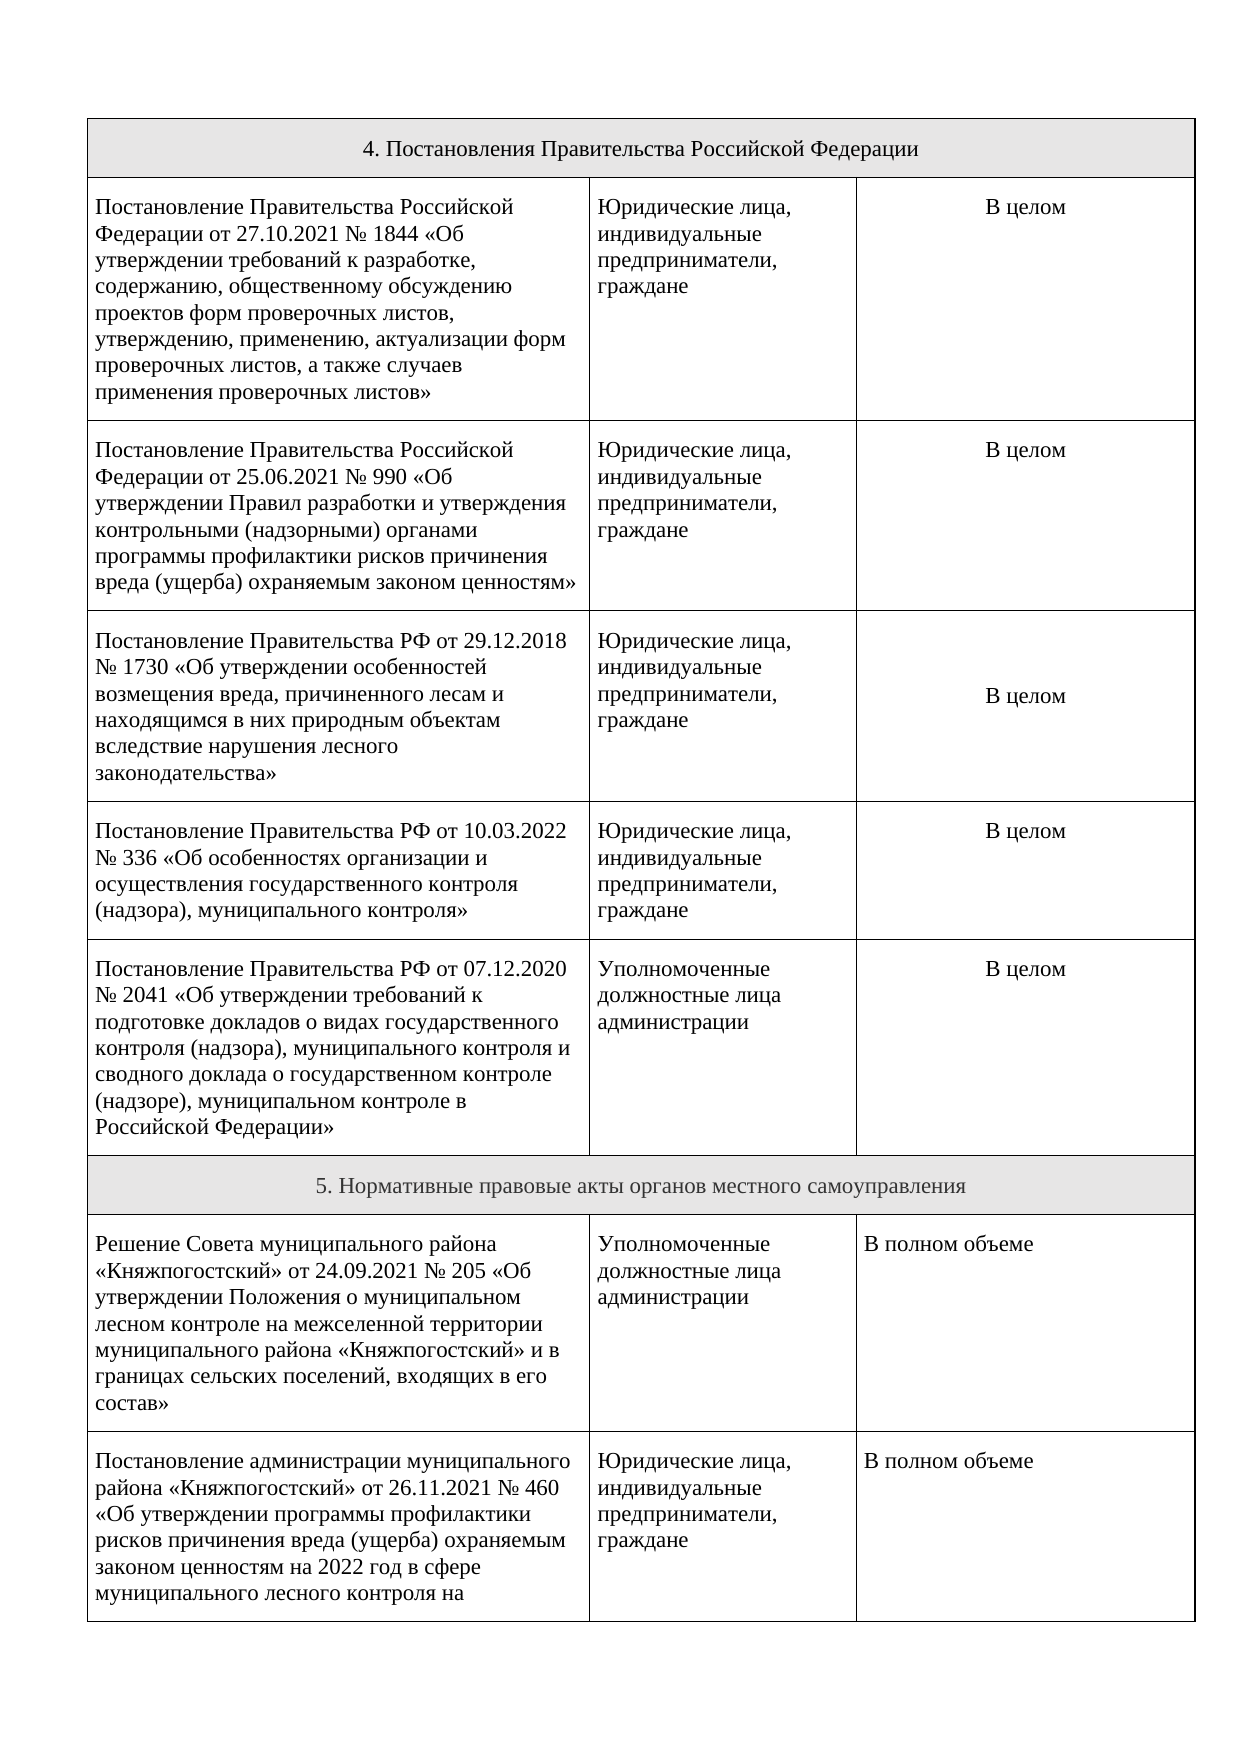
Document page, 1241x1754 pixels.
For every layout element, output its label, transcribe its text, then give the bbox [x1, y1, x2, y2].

table_cell Постановление Правительства Российской Федерации от 25.06.2021 № 990 «Об утверждении Правил разработки и утверждения контрольными (надзорными) органами программы профилактики рисков причинения вреда (ущерба) охраняемым законом ценностям» [88, 421, 589, 610]
table_cell Постановление Правительства РФ от 10.03.2022 № 336 «Об особенностях организации и осуществления государственного контроля (надзора), муниципального контроля» [88, 802, 589, 938]
table_cell Решение Совета муниципального района «Княжпогостский» от 24.09.2021 № 205 «Об утверждении Положения о муниципальном лесном контроле на межселенной территории муниципального района «Княжпогостский» и в границах сельских поселений, входящих в его состав» [88, 1215, 589, 1431]
table_cell 5. Нормативные правовые акты органов местного самоуправления [88, 1156, 1194, 1214]
table_cell В целом [857, 802, 1194, 938]
table_cell В полном объеме [857, 1432, 1194, 1621]
table_cell 4. Постановления Правительства Российской Федерации [88, 119, 1194, 177]
table_cell В целом [857, 611, 1194, 801]
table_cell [590, 178, 856, 420]
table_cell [88, 1432, 589, 1621]
table_cell Юридические лица, индивидуальные предприниматели, граждане [590, 802, 856, 938]
table_cell В целом [857, 940, 1194, 1155]
table_cell В целом [857, 178, 1194, 420]
table_cell Юридические лица, индивидуальные предприниматели, граждане [590, 421, 856, 610]
table_cell Уполномоченные должностные лица администрации [590, 940, 856, 1155]
table_cell Постановление Правительства Российской Федерации от 27.10.2021 № 1844 «Об утверждении требований к разработке, содержанию, общественному обсуждению проектов форм проверочных листов, утверждению, применению, актуализации форм проверочных листов, а также случаев применения проверочных листов» [88, 178, 589, 420]
table_cell Постановление Правительства РФ от 07.12.2020 № 2041 «Об утверждении требований к подготовке докладов о видах государственного контроля (надзора), муниципального контроля и сводного доклада о государственном контроле (надзоре), муниципальном контроле в Российской Федерации» [88, 940, 589, 1155]
table_cell В полном объеме [857, 1215, 1194, 1431]
table_cell Юридические лица, индивидуальные предприниматели, граждане [590, 611, 856, 801]
table_cell В целом [857, 421, 1194, 610]
table_cell Постановление Правительства РФ от 29.12.2018 № 1730 «Об утверждении особенностей возмещения вреда, причиненного лесам и находящимся в них природным объектам вследствие нарушения лесного законодательства» [88, 611, 589, 801]
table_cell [590, 1432, 856, 1621]
table_cell Уполномоченные должностные лица администрации [590, 1215, 856, 1431]
